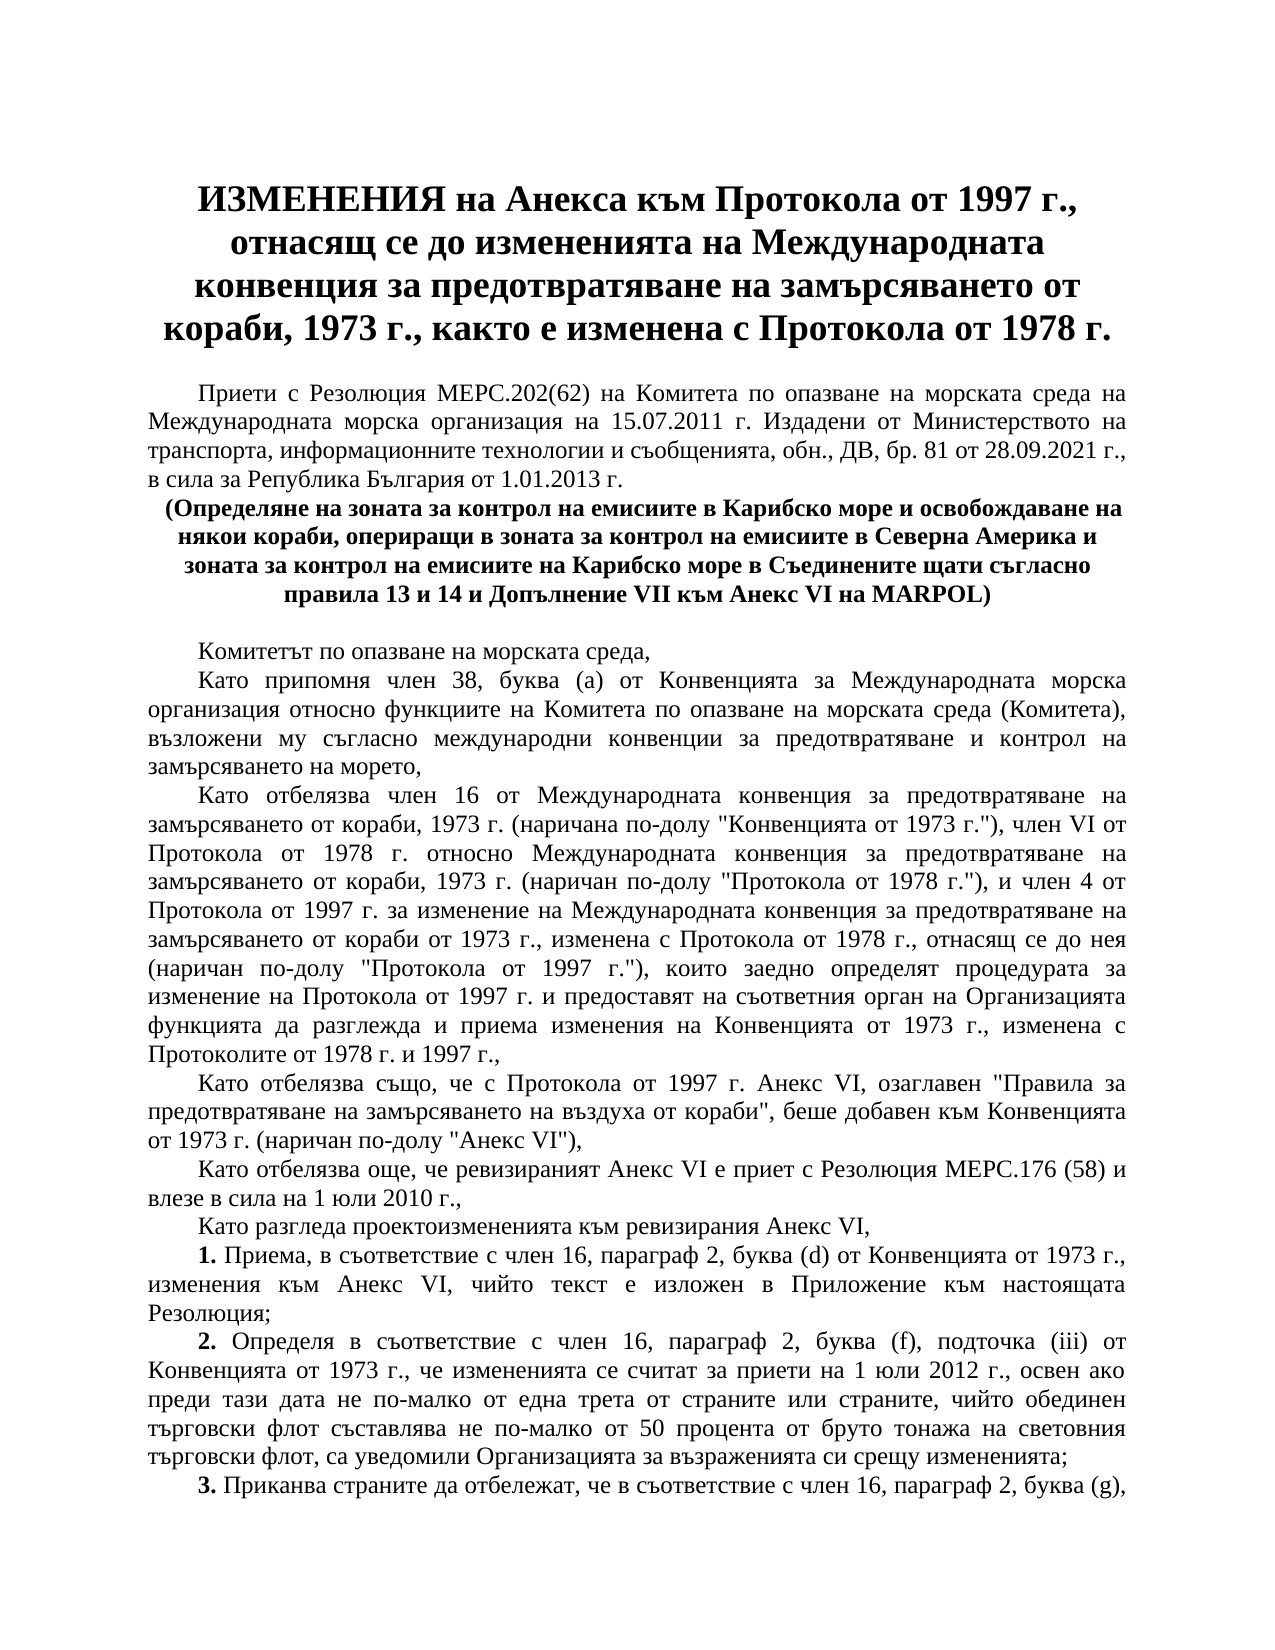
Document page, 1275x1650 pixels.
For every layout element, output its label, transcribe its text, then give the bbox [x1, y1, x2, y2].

text Приети с Резолюция MEPC.202(62) на Комитета по опазване на морската среда на Международната морска организация на 15.07.2011 г. Издадени от Министерството на транспорта, информационните технологии и съобщенията, oбн., ДВ, бр. 81 от 28.09.2021 г., в сила за Република България от 1.01.2013 г. [148, 378, 1127, 493]
text Като разгледа проектоизмененията към ревизирания Анекс VI, [148, 1211, 1127, 1240]
text Като отбелязва още, че ревизираният Анекс VI е приет с Резолюция MEPC.176 (58) и влезе в сила на 1 юли 2010 г., [148, 1154, 1127, 1211]
text Като отбелязва също, че с Протокола от 1997 г. Анекс VI, озаглавен "Правила за предотвратяване на замърсяването на въздуха от кораби", беше добавен към Конвенцията от 1973 г. (наричан по-долу "Анекс VI"), [148, 1068, 1127, 1154]
text 1. Приема, в съответствие с член 16, параграф 2, буква (d) от Конвенцията от 1973 г., изменения към Анекс VI, чийто текст е изложен в Приложение към настоящата Резолюция; [148, 1240, 1127, 1326]
text Като припомня член 38, буква (а) от Конвенцията за Международната морска организация относно функциите на Комитета по опазване на морската среда (Комитета), възложени му съгласно международни конвенции за предотвратяване и контрол на замърсяването на морето, [148, 665, 1127, 780]
text (Определяне на зоната за контрол на емисиите в Карибско море и освобождаване на някои кораби, опериращи в зоната за контрол на емисиите в Северна Америка и зоната за контрол на емисиите на Карибско море в Съединените щати съгласно правила 13 и 14 и Допълнение VII към Анекс VI на MARPOL) [148, 493, 1127, 608]
text Комитетът по опазване на морската среда, [148, 636, 1127, 665]
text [148, 1470, 1127, 1499]
text ИЗМЕНЕНИЯ на Анекса към Протокола от 1997 г., отнасящ се до измененията на Международната конвенция за предотвратяване на замърсяването от кораби, 1973 г., както е изменена с Протокола от 1978 г. [148, 176, 1127, 349]
text Като отбелязва член 16 от Международната конвенция за предотвратяване на замърсяването от кораби, 1973 г. (наричана по-долу "Конвенцията от 1973 г."), член VI от Протокола от 1978 г. относно Международната конвенция за предотвратяване на замърсяването от кораби, 1973 г. (наричан по-долу "Протокола от 1978 г."), и член 4 от Протокола от 1997 г. за изменение на Международната конвенция за предотвратяване на замърсяването от кораби от 1973 г., изменена с Протокола от 1978 г., отнасящ се до нея (наричан по-долу "Протокола от 1997 г."), които заедно определят процедурата за изменение на Протокола от 1997 г. и предоставят на съответния орган на Организацията функцията да разглежда и приема изменения на Конвенцията от 1973 г., изменена с Протоколите от 1978 г. и 1997 г., [148, 780, 1127, 1068]
text 2. Определя в съответствие с член 16, параграф 2, буква (f), подточка (iii) от Конвенцията от 1973 г., че измененията се считат за приети на 1 юли 2012 г., освен ако преди тази дата не по-малко от една трета от страните или страните, чийто обединен търговски флот съставлява не по-малко от 50 процента от бруто тонажа на световния търговски флот, са уведомили Организацията за възраженията си срещу измененията; [148, 1326, 1127, 1470]
